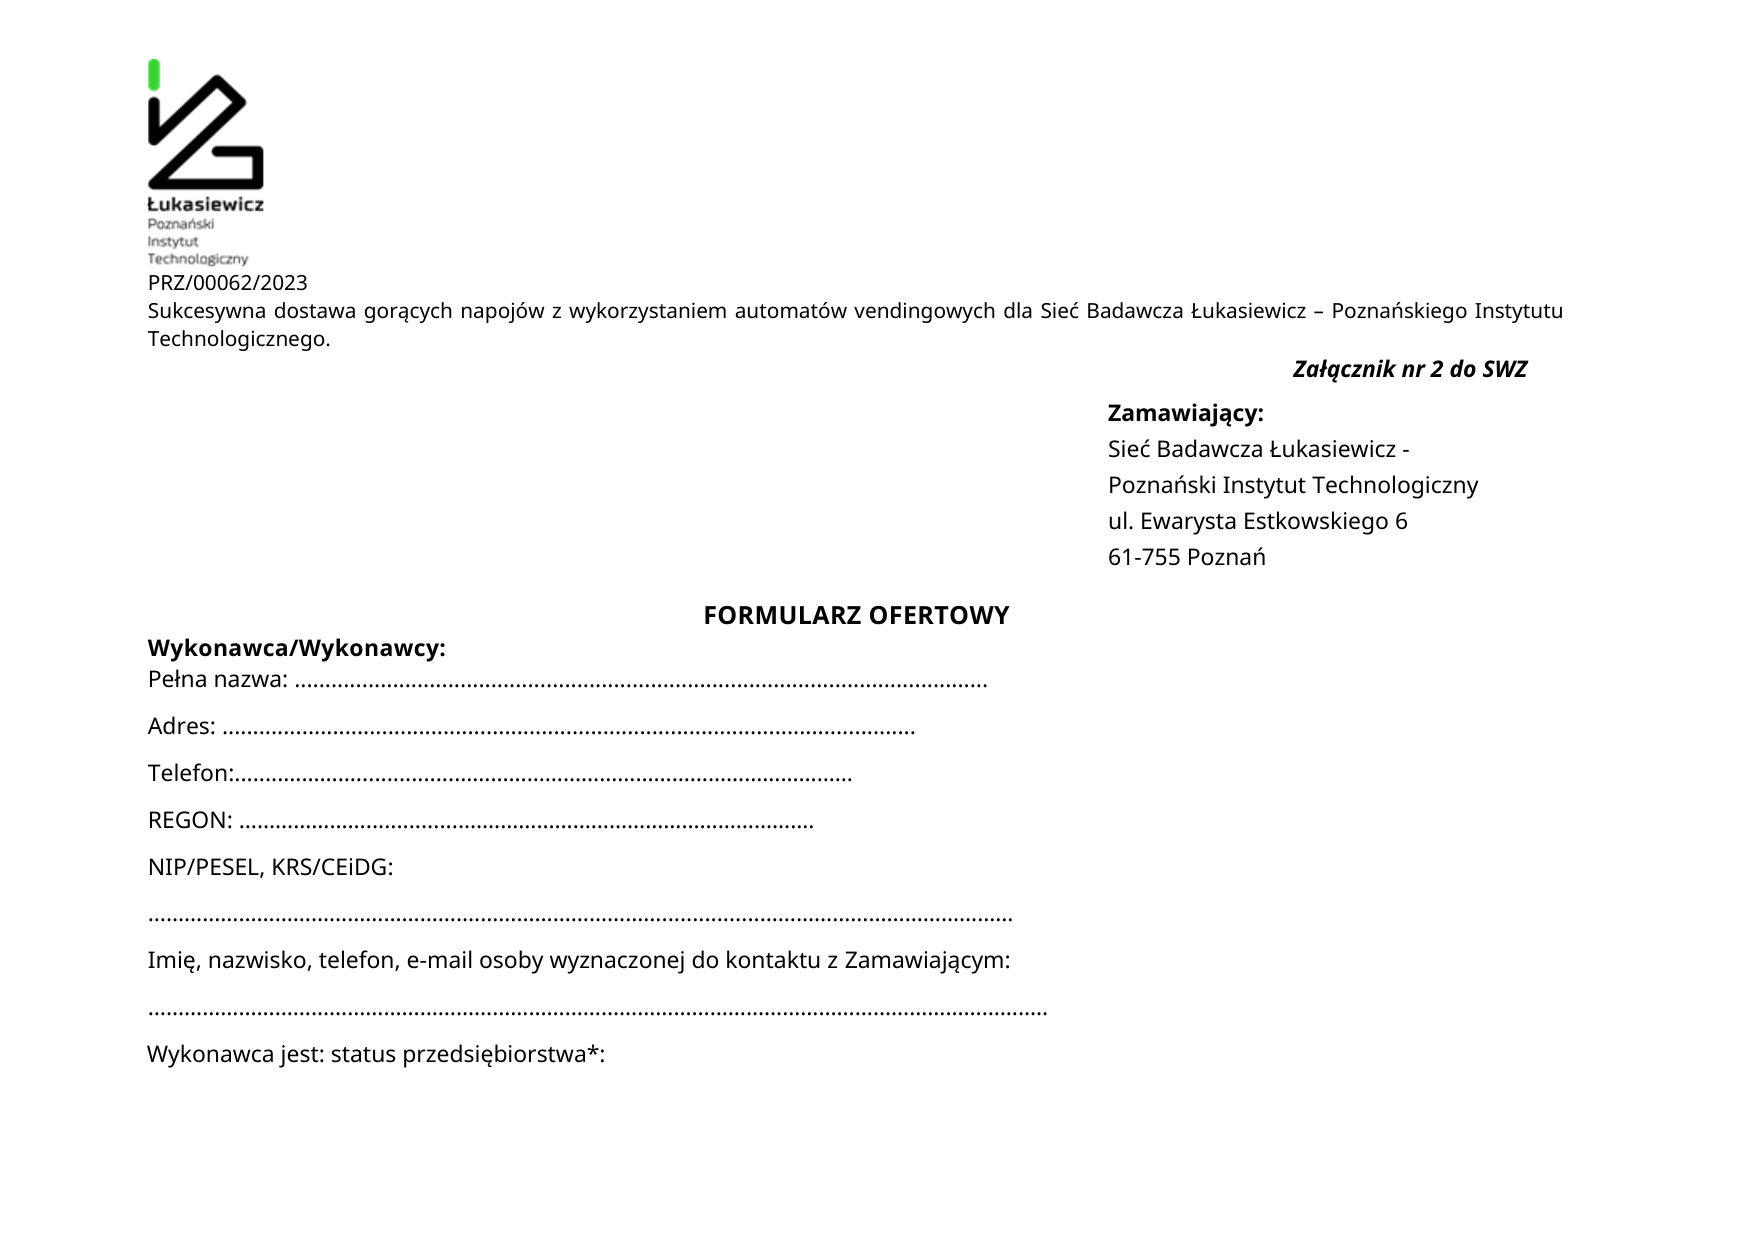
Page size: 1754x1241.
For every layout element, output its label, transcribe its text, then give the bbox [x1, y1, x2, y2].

picture [147, 59, 264, 268]
text ………………………………………………………………………………………………………………………………….. [148, 991, 1565, 1022]
text Pełna nazwa: ................................................................................................................. [148, 663, 1565, 694]
text 61-755 Poznań [1048, 541, 1565, 572]
text Telefon:........…………................………………………………………………………… [148, 757, 1565, 788]
text ul. Ewarysta Estkowskiego 6 [1048, 505, 1565, 536]
text Wykonawca/Wykonawcy: [148, 632, 1565, 663]
text NIP/PESEL, KRS/CEiDG: [148, 851, 1565, 882]
text Sieć Badawcza Łukasiewicz - [679, 433, 1565, 464]
text …………………………………………….……………………………................…………………………………… [148, 897, 1565, 929]
text Adres: ................................................................................................................. [148, 710, 1565, 741]
text FORMULARZ OFERTOWY [148, 598, 1565, 632]
text REGON: …………………................…………………………………………………. [148, 804, 1565, 835]
text Imię, nazwisko, telefon, e-mail osoby wyznaczonej do kontaktu z Zamawiającym: [148, 944, 1565, 976]
text Zamawiający: [679, 397, 1565, 428]
text Wykonawca jest: status przedsiębiorstwa*: [147, 1038, 1565, 1069]
text Poznański Instytut Technologiczny [679, 469, 1565, 500]
text Załącznik nr 2 do SWZ [1182, 353, 1565, 384]
